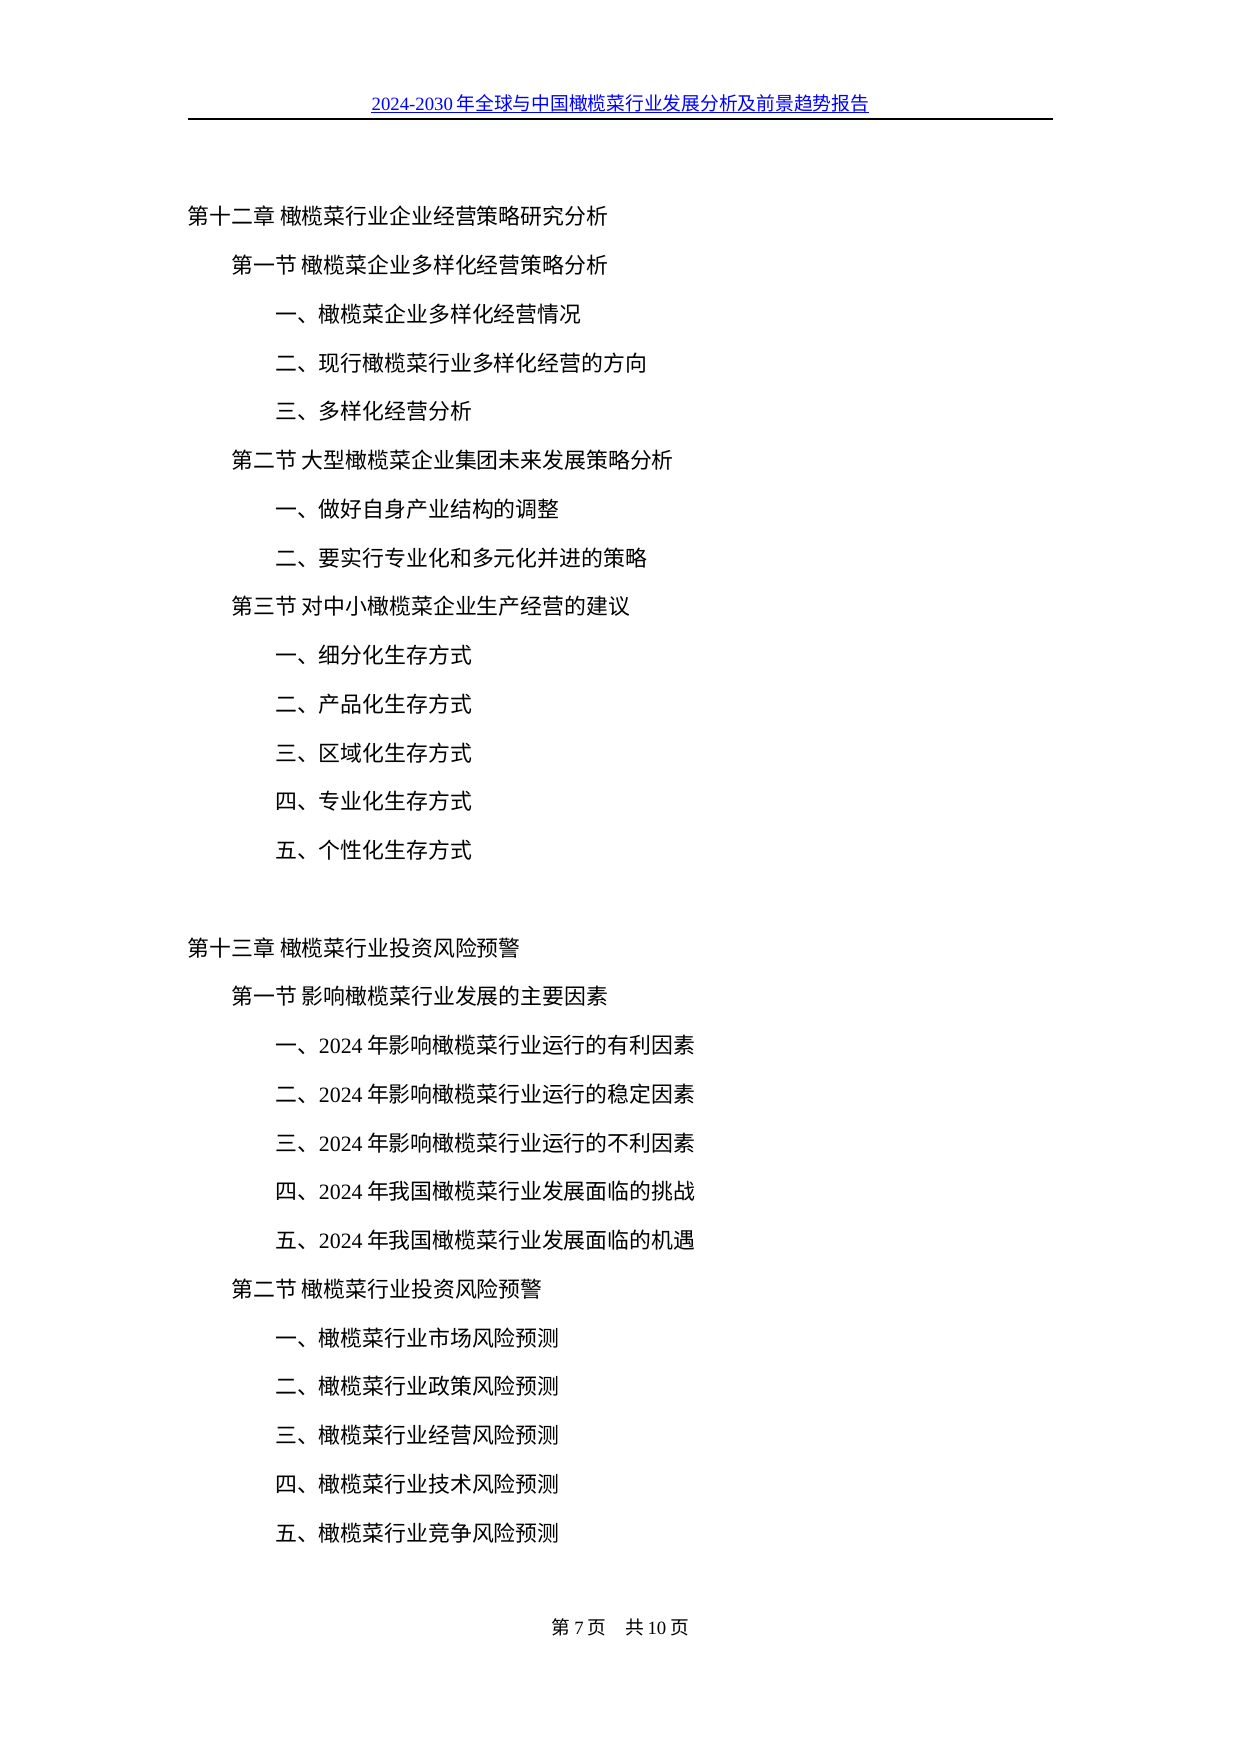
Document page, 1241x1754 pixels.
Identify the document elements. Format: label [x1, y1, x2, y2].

text [187, 150, 1053, 1548]
